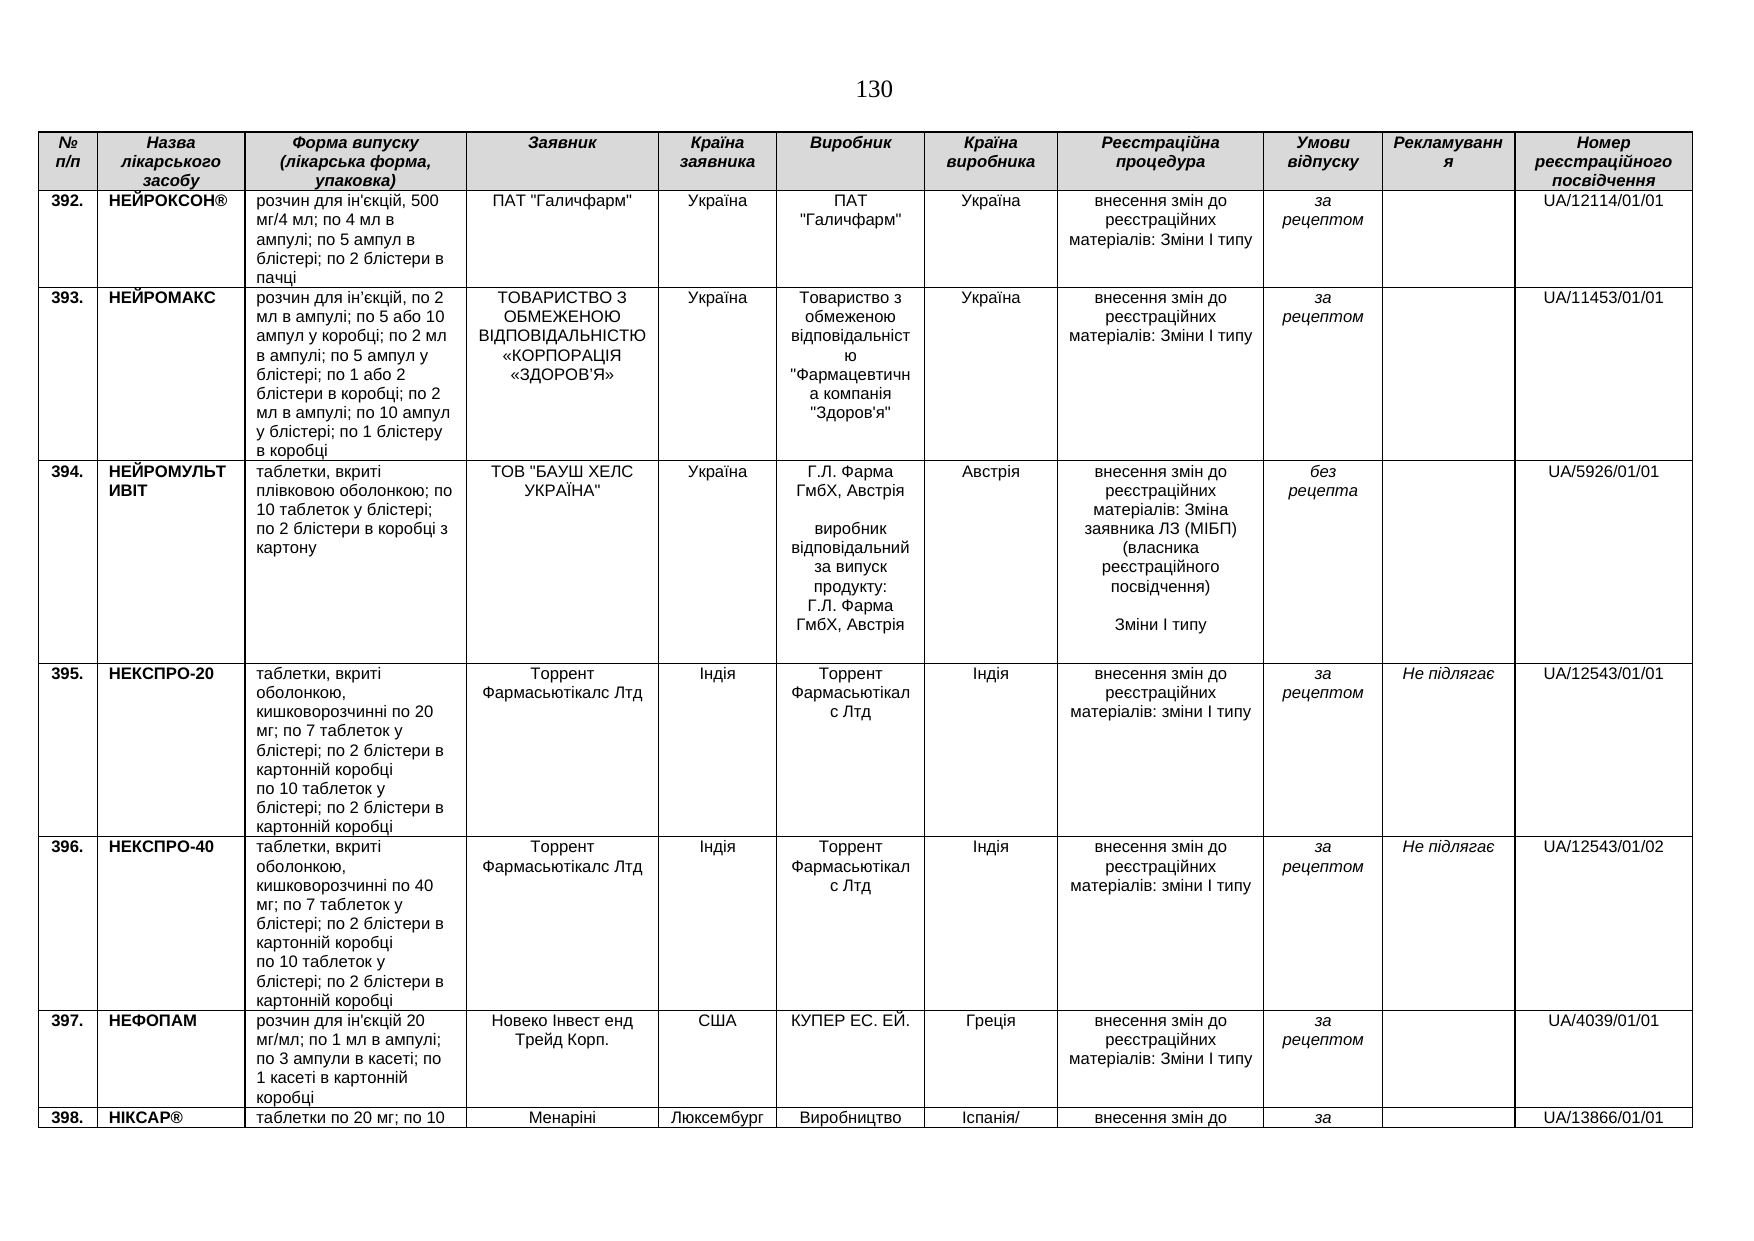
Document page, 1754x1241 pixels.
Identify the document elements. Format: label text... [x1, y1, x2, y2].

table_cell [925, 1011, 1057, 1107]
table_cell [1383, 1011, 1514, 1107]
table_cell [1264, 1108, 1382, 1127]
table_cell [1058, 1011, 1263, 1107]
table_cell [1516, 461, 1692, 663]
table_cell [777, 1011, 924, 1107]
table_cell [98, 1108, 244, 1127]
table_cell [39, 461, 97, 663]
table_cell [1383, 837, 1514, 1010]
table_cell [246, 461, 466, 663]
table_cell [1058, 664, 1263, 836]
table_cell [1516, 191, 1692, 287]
table_header Назва лікарського засобу [98, 133, 244, 190]
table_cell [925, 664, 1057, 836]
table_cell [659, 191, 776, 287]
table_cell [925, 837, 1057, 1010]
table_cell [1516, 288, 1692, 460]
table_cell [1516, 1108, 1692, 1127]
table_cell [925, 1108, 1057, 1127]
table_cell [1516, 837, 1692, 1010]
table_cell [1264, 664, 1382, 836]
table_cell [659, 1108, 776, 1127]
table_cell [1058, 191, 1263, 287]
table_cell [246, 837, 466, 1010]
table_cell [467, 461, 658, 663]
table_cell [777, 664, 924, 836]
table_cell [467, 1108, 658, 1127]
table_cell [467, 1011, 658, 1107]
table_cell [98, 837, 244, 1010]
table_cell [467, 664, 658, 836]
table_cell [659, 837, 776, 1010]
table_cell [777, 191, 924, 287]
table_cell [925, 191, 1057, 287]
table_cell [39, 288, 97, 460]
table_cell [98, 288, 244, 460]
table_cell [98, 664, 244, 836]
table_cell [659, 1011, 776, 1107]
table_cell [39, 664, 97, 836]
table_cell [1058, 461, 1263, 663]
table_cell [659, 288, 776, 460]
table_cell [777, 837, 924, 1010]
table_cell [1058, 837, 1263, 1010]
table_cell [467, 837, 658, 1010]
table_header Заявник [467, 133, 658, 190]
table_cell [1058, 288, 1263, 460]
table_header Виробник [777, 133, 924, 190]
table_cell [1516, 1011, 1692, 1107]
table_header Реєстраційна процедура [1058, 133, 1263, 190]
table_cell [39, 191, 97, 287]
table_header Умови відпуску [1264, 133, 1382, 190]
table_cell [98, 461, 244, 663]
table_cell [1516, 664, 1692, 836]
table_header Країна заявника [659, 133, 776, 190]
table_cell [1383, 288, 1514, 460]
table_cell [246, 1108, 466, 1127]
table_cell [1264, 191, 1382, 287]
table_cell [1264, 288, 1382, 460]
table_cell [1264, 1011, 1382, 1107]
table_header Рекламування [1383, 133, 1514, 190]
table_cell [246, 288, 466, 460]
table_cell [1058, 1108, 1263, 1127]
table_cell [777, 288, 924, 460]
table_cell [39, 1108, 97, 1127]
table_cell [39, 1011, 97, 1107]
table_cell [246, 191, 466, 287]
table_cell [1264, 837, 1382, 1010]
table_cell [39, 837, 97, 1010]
table_header Номер реєстраційного посвідчення [1516, 133, 1692, 190]
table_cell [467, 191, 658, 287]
table_header № п/п [39, 133, 97, 190]
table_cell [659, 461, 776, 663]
table_header Країна виробника [925, 133, 1057, 190]
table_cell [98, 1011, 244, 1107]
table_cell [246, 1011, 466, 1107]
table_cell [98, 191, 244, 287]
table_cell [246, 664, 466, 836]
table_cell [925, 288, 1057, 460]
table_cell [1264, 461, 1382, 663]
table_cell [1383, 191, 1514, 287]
table_header Форма випуску (лікарська форма, упаковка) [246, 133, 466, 190]
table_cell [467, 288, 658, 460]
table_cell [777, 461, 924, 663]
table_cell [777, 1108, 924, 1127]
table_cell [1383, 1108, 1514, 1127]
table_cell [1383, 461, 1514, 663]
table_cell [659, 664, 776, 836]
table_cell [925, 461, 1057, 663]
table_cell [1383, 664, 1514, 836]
